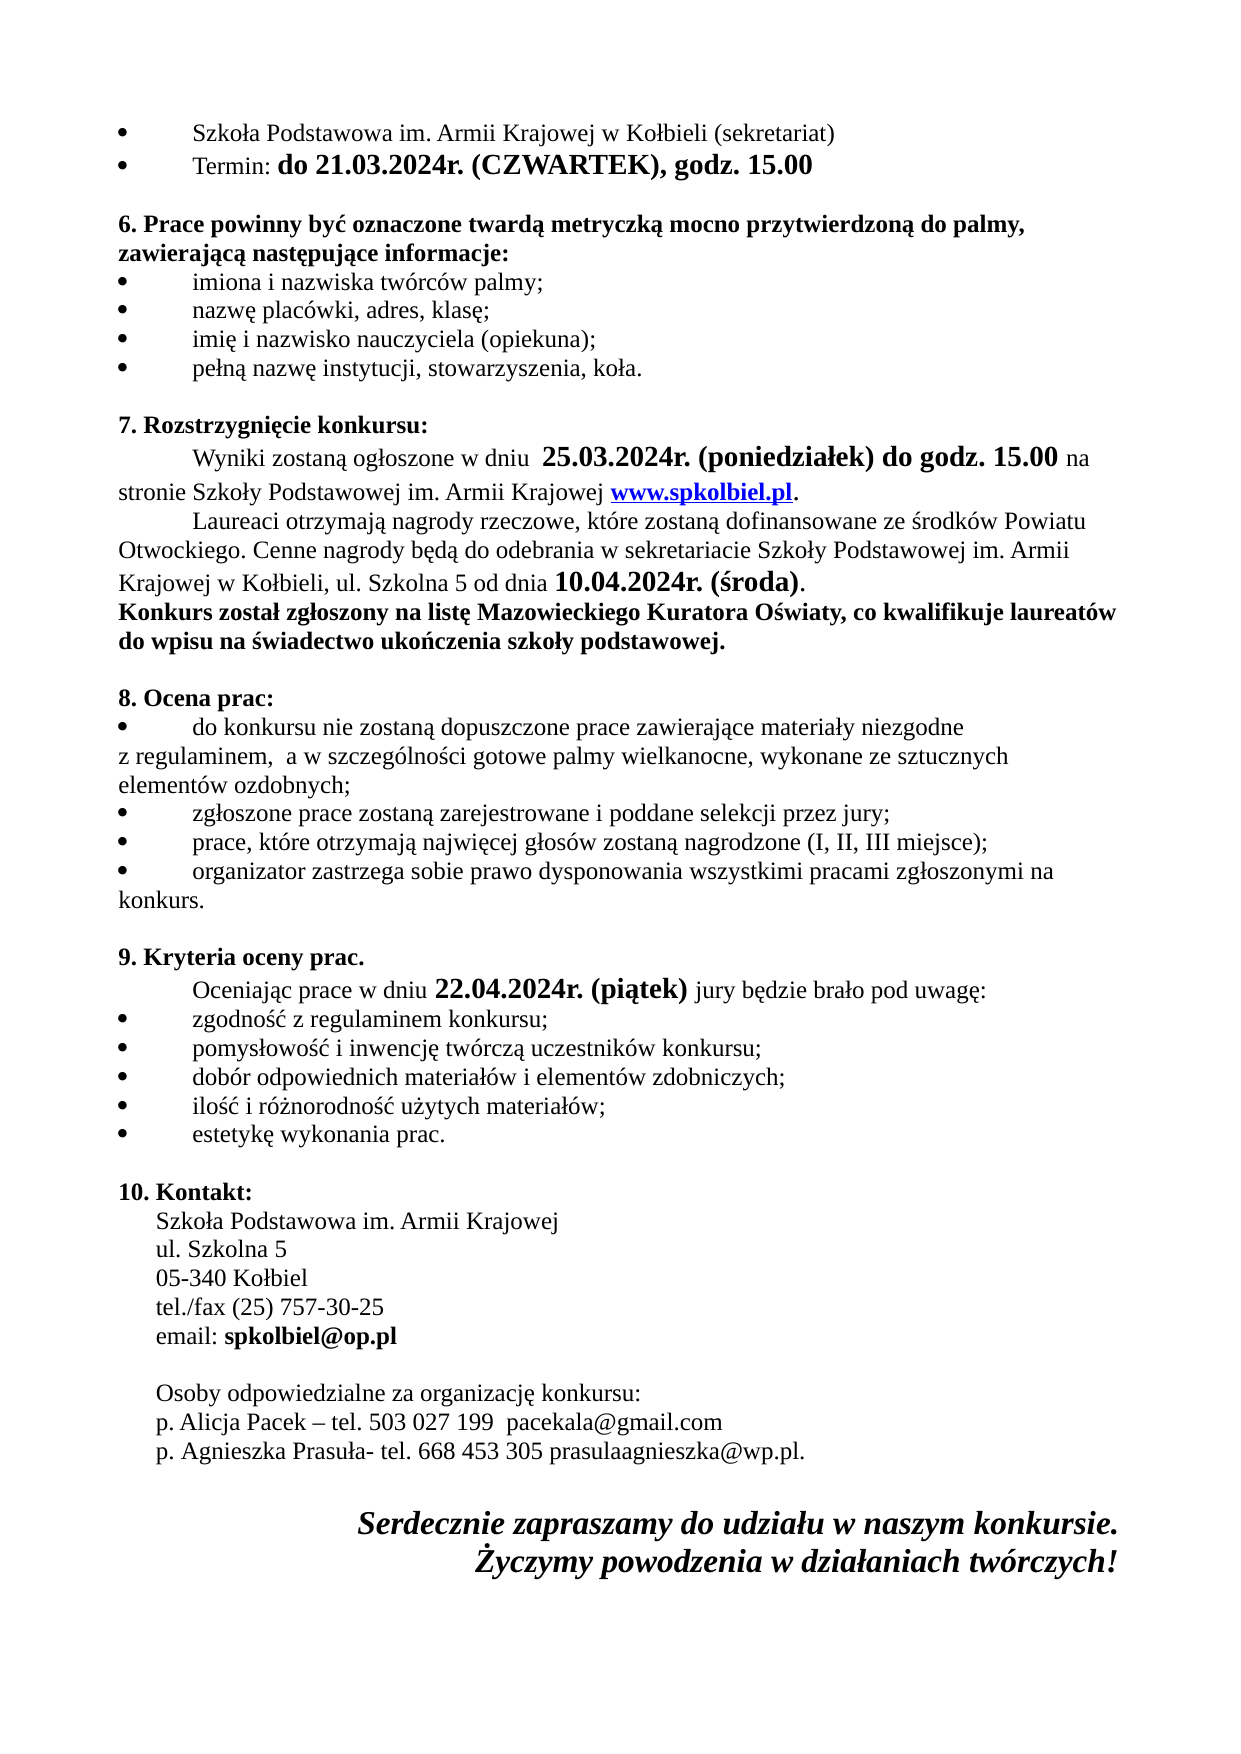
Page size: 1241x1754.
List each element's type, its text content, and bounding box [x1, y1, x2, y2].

text tel./fax (25) 757-30-25 [156, 1292, 1122, 1321]
text 7. Rozstrzygnięcie konkursu: [118, 410, 1122, 439]
text p. Alicja Pacek – tel. 503 027 199 pacekala@gmail.com [156, 1407, 1122, 1436]
text 10. Kontakt: [118, 1177, 1122, 1206]
text Wyniki zostaną ogłoszone w dniu 25.03.2024r. (poniedziałek) do godz. 15.00 na stronie Szkoły Podstawowej im. Armii Krajowej www.spkolbiel.pl. [118, 439, 1122, 506]
text Osoby odpowiedzialne za organizację konkursu: [156, 1378, 1122, 1407]
text Życzymy powodzenia w działaniach twórczych! [118, 1541, 1122, 1579]
list imiona i nazwiska twórców palmy; [118, 267, 1122, 295]
list Szkoła Podstawowa im. Armii Krajowej w Kołbieli (sekretariat) [118, 118, 1122, 147]
text Konkurs został zgłoszony na listę Mazowieckiego Kuratora Oświaty, co kwalifikuje laureatów do wpisu na świadectwo ukończenia szkoły podstawowej. [118, 597, 1122, 655]
list nazwę placówki, adres, klasę; [118, 295, 1122, 324]
text 05-340 Kołbiel [156, 1263, 1122, 1292]
text p. Agnieszka Prasuła- tel. 668 453 305 prasulaagnieszka@wp.pl. [156, 1436, 1122, 1464]
text email: spkolbiel@op.pl [156, 1321, 1122, 1349]
list ilość i różnorodność użytych materiałów; [118, 1091, 1122, 1119]
list do konkursu nie zostaną dopuszczone prace zawierające materiały niezgodne z regulaminem, a w szczególności gotowe palmy wielkanocne, wykonane ze sztucznych elementów ozdobnych; [118, 712, 1122, 798]
text Laureaci otrzymają nagrody rzeczowe, które zostaną dofinansowane ze środków Powiatu Otwockiego. Cenne nagrody będą do odebrania w sekretariacie Szkoły Podstawowej im. Armii Krajowej w Kołbieli, ul. Szkolna 5 od dnia 10.04.2024r. (środa). [118, 506, 1122, 597]
list pomysłowość i inwencję twórczą uczestników konkursu; [118, 1033, 1122, 1062]
list zgodność z regulaminem konkursu; [118, 1004, 1122, 1033]
list dobór odpowiednich materiałów i elementów zdobniczych; [118, 1062, 1122, 1091]
list estetykę wykonania prac. [118, 1119, 1122, 1148]
text Szkoła Podstawowa im. Armii Krajowej [156, 1206, 1122, 1234]
text Oceniając prace w dniu 22.04.2024r. (piątek) jury będzie brało pod uwagę: [118, 971, 1122, 1004]
list prace, które otrzymają najwięcej głosów zostaną nagrodzone (I, II, III miejsce); [118, 827, 1122, 856]
text 8. Ocena prac: [118, 683, 1122, 712]
text 9. Kryteria oceny prac. [118, 942, 1122, 971]
list organizator zastrzega sobie prawo dysponowania wszystkimi pracami zgłoszonymi na konkurs. [118, 856, 1122, 913]
text 6. Prace powinny być oznaczone twardą metryczką mocno przytwierdzoną do palmy, zawierającą następujące informacje: [118, 209, 1122, 267]
text Serdecznie zapraszamy do udziału w naszym konkursie. [118, 1503, 1122, 1541]
list imię i nazwisko nauczyciela (opiekuna); [118, 324, 1122, 353]
text ul. Szkolna 5 [156, 1234, 1122, 1263]
list Termin: do 21.03.2024r. (CZWARTEK), godz. 15.00 [118, 147, 1122, 180]
list zgłoszone prace zostaną zarejestrowane i poddane selekcji przez jury; [118, 798, 1122, 827]
list pełną nazwę instytucji, stowarzyszenia, koła. [118, 353, 1122, 382]
